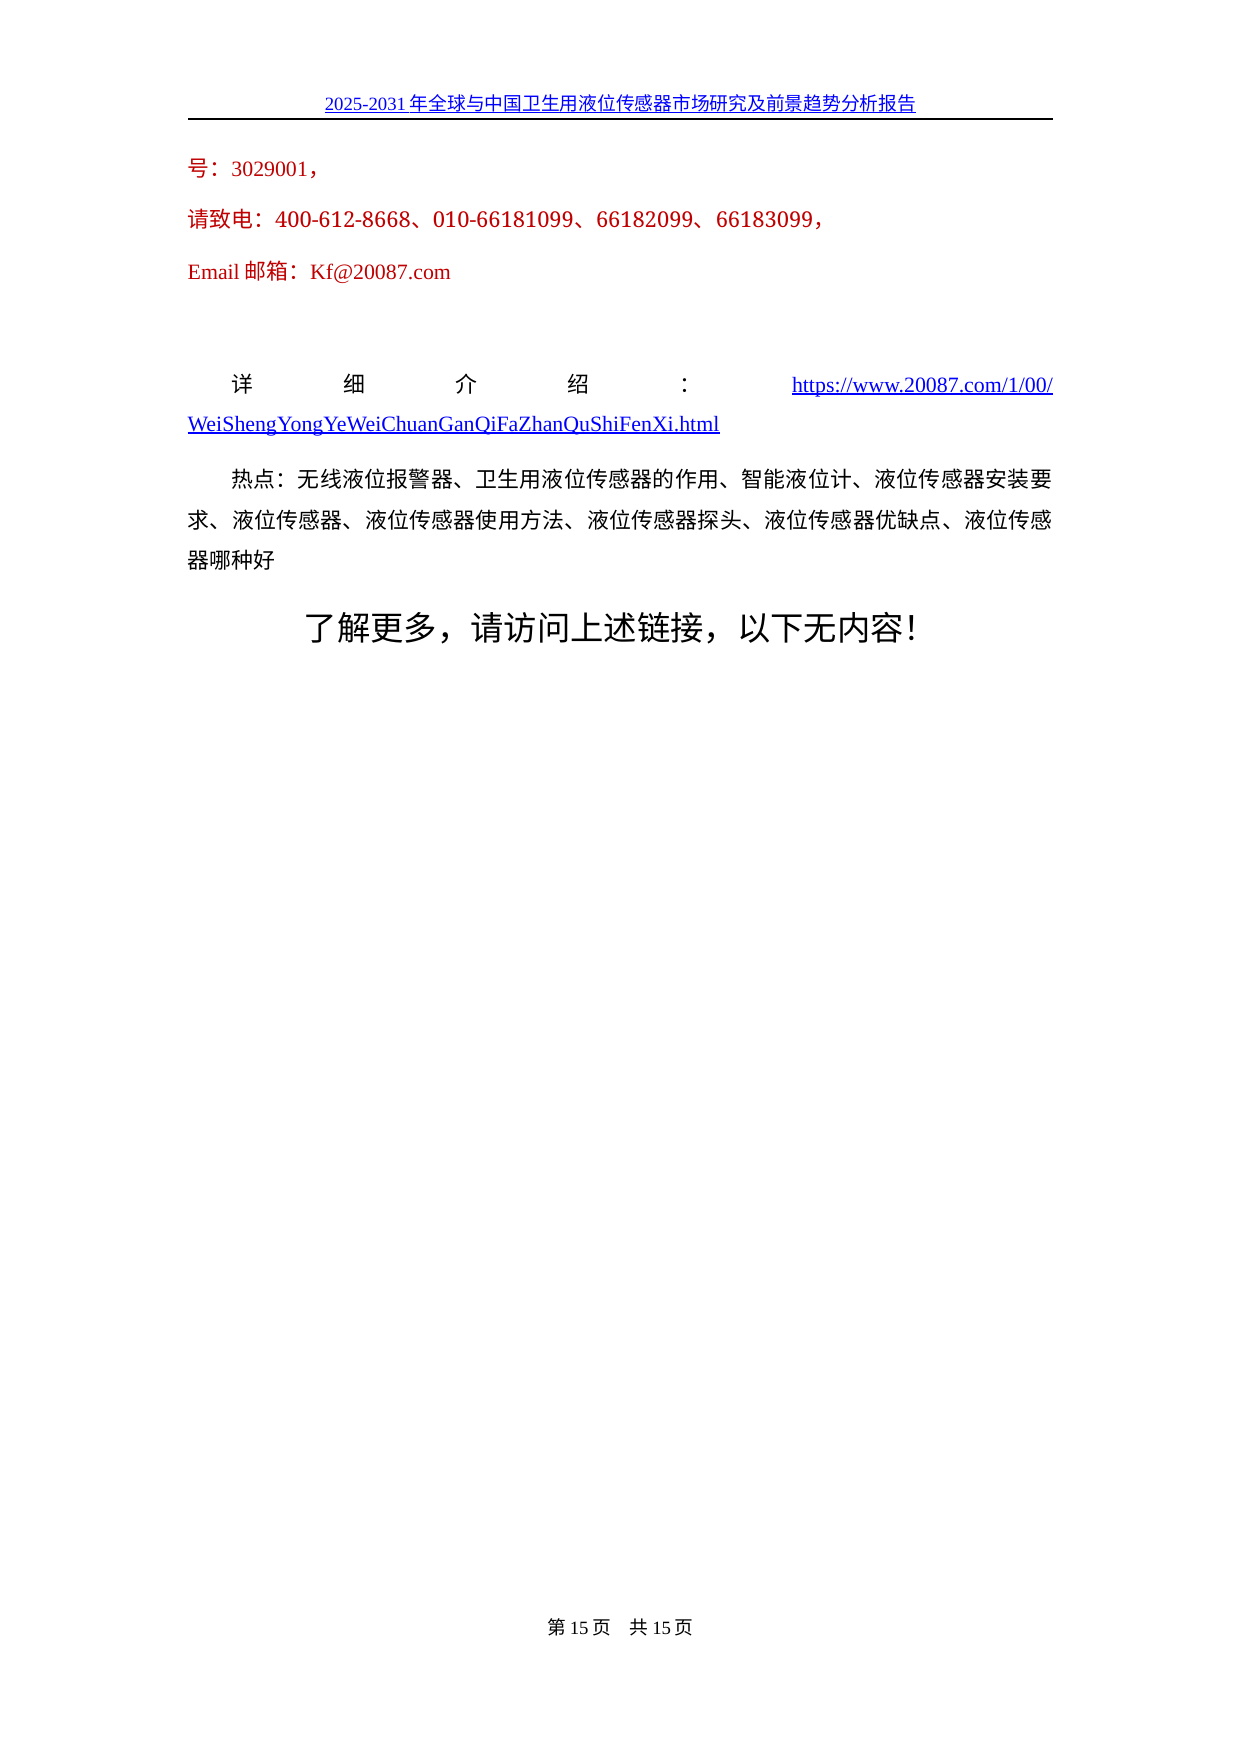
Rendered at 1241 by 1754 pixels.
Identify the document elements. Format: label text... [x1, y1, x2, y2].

text 请致电：400-612-8668、010-66181099、66182099、66183099， [187, 202, 1053, 234]
text Email邮箱：Kf@20087.com [187, 253, 1053, 286]
text 热点：无线液位报警器、卫生用液位传感器的作用、智能液位计、液位传感器安装要求、液位传感器、液位传感器使用方法、液位传感器探头、液位传感器优缺点、液位传感器哪种好 [187, 462, 1053, 576]
title 了解更多，请访问上述链接，以下无内容！ [187, 593, 1053, 658]
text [187, 150, 1053, 183]
text 详细介绍：https://www.20087.com/1/00/WeiShengYongYeWeiChuanGanQiFaZhanQuShiFenXi.html [187, 366, 1053, 439]
